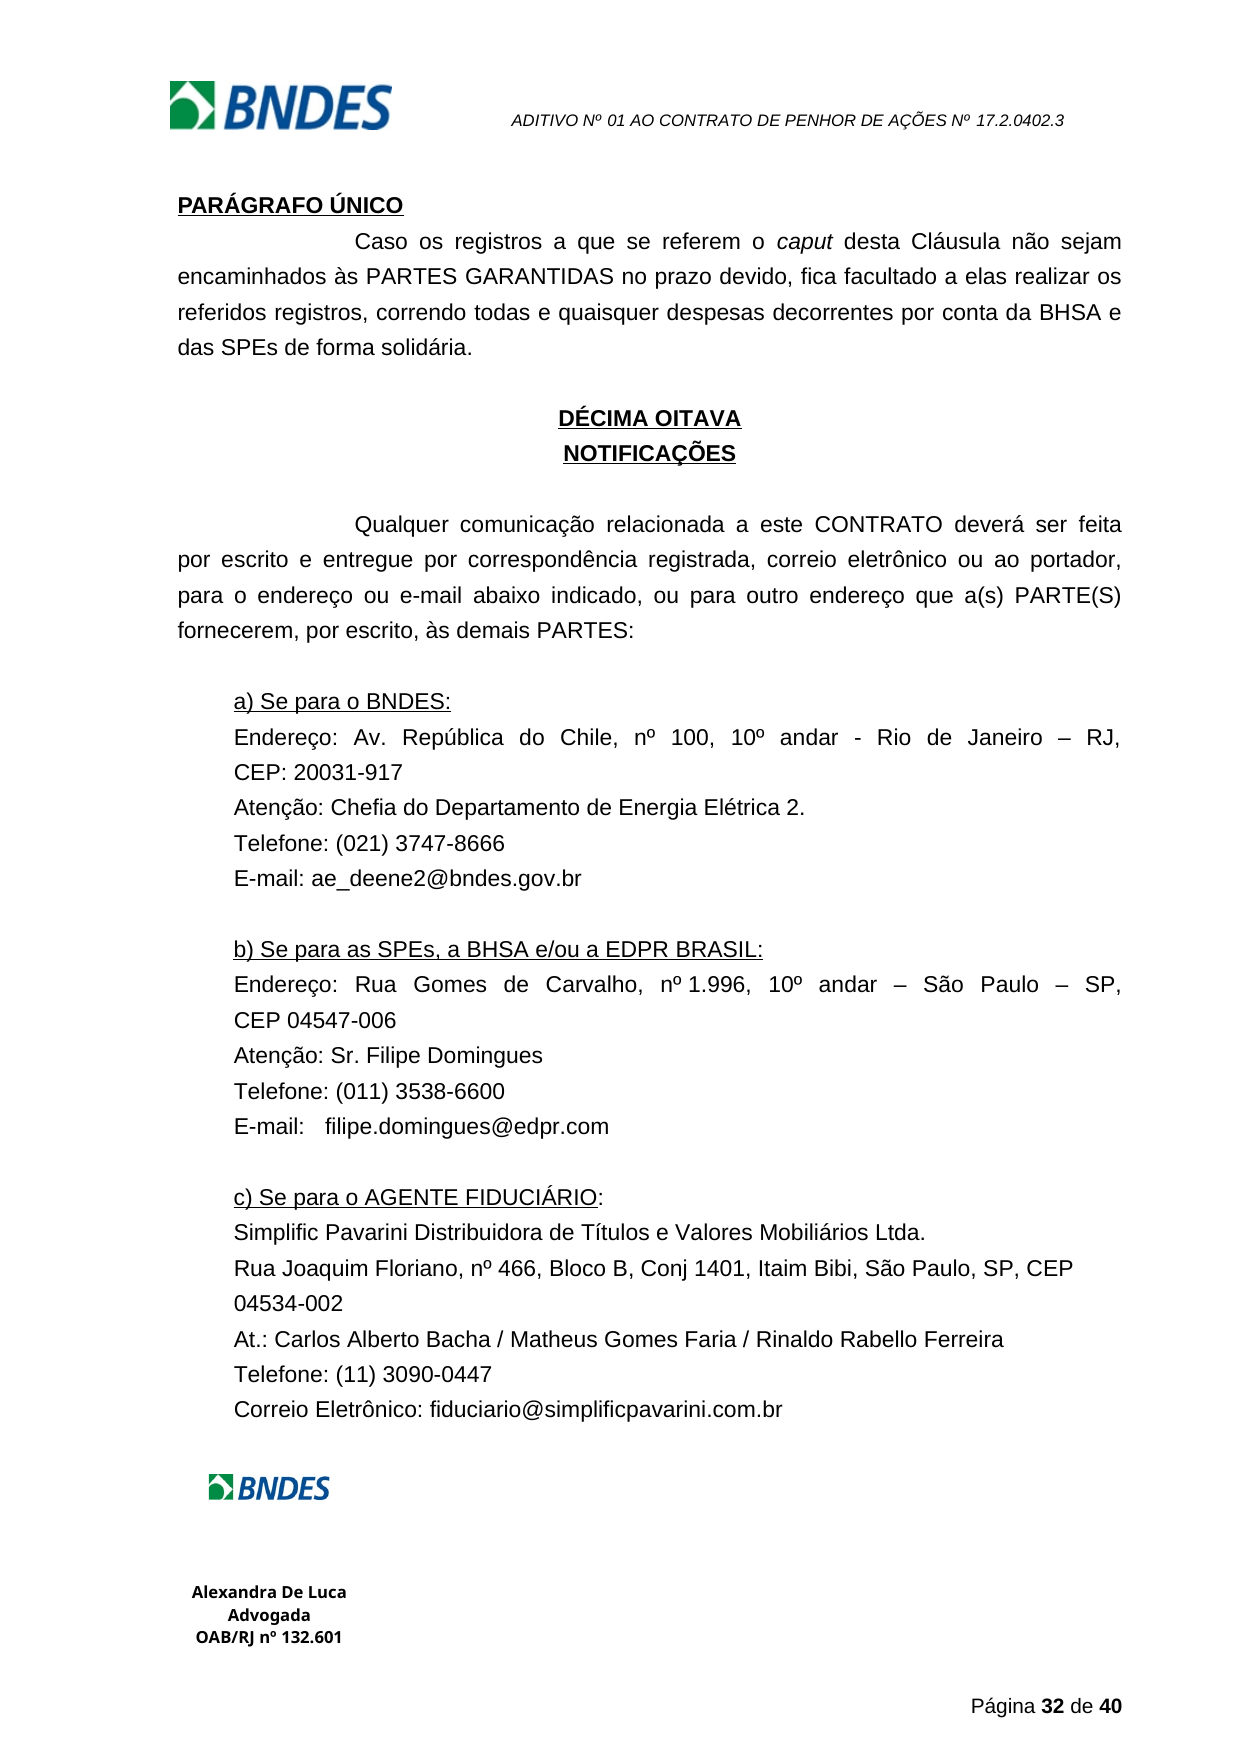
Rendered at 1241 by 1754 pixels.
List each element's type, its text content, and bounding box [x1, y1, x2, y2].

subtitle PARÁGRAFO ÚNICO [177, 185, 1122, 221]
text Atenção: Chefia do Departamento de Energia Elétrica 2. [233, 787, 1122, 823]
text Endereço: Av. República do Chile, nº 100, 10º andar - Rio de Janeiro – RJ, CEP: 20031-917 [233, 717, 1122, 787]
text Telefone: (021) 3747-8666 [233, 823, 1122, 858]
text E-mail: ae_deene2@bndes.gov.br [233, 858, 1122, 894]
picture [208, 1474, 330, 1500]
text b) Se para as SPEs, a BHSA e/ou a EDPR BRASIL: [233, 929, 1122, 964]
text Caso os registros a que se referem o caput desta Cláusula não sejam encaminhados às PARTES GARANTIDAS no prazo devido, fica facultado a elas realizar os referidos registros, correndo todas e quaisquer despesas decorrentes por conta da BHSA e das SPEs de forma solidária. [177, 221, 1122, 362]
text Telefone: (11) 3090-0447 [233, 1354, 1122, 1389]
text E-mail: filipe.domingues@edpr.com [233, 1106, 1122, 1142]
picture [170, 81, 392, 130]
text Telefone: (011) 3538-6600 [233, 1071, 1122, 1106]
text Endereço: Rua Gomes de Carvalho, nº 1.996, 10º andar – São Paulo – SP, CEP 04547-006 [233, 964, 1122, 1035]
text Atenção: Sr. Filipe Domingues [233, 1035, 1122, 1071]
text Rua Joaquim Floriano, nº 466, Bloco B, Conj 1401, Itaim Bibi, São Paulo, SP, CEP 04534-002 [233, 1248, 1122, 1319]
text Simplific Pavarini Distribuidora de Títulos e Valores Mobiliários Ltda. [233, 1212, 1122, 1248]
text Qualquer comunicação relacionada a este CONTRATO deverá ser feita por escrito e entregue por correspondência registrada, correio eletrônico ou ao portador, para o endereço ou e-mail abaixo indicado, ou para outro endereço que a(s) PARTE(S) fornecerem, por escrito, às demais PARTES: [177, 504, 1122, 646]
text a) Se para o BNDES: [233, 681, 1122, 717]
text DÉCIMA OITAVA NOTIFICAÇÕES [177, 398, 1122, 469]
text Correio Eletrônico: fiduciario@simplificpavarini.com.br [233, 1389, 1122, 1425]
text At.: Carlos Alberto Bacha / Matheus Gomes Faria / Rinaldo Rabello Ferreira [233, 1319, 1122, 1354]
text c) Se para o AGENTE FIDUCIÁRIO: [233, 1177, 1122, 1212]
